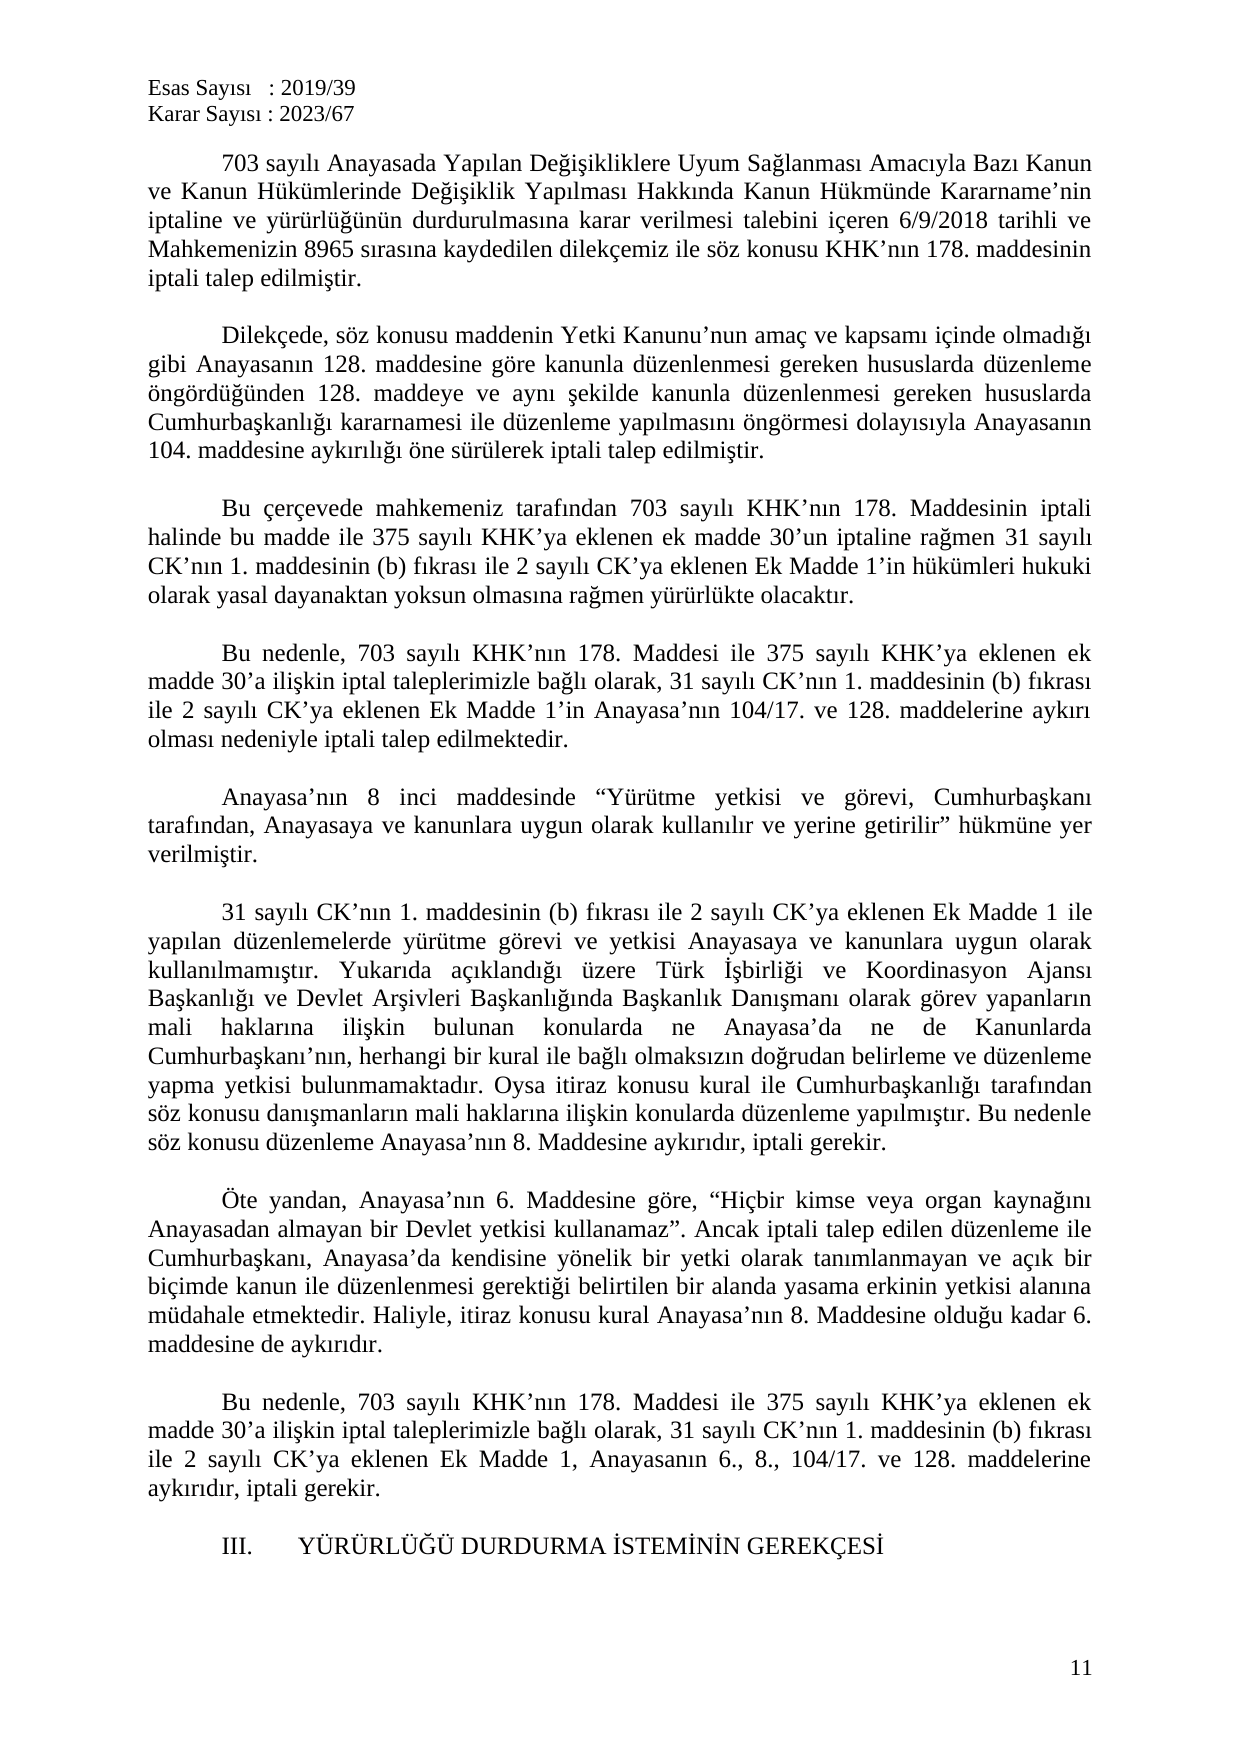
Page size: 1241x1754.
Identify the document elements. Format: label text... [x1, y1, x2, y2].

text 31 sayılı CK’nın 1. maddesinin (b) fıkrası ile 2 sayılı CK’ya eklenen Ek Madde 1 ile yapılan düzenlemelerde yürütme görevi ve yetkisi Anayasaya ve kanunlara uygun olarak kullanılmamıştır. Yukarıda açıklandığı üzere Türk İşbirliği ve Koordinasyon Ajansı Başkanlığı ve Devlet Arşivleri Başkanlığında Başkanlık Danışmanı olarak görev yapanların mali haklarına ilişkin bulunan konularda ne Anayasa’da ne de Kanunlarda Cumhurbaşkanı’nın, herhangi bir kural ile bağlı olmaksızın doğrudan belirleme ve düzenleme yapma yetkisi bulunmamaktadır. Oysa itiraz konusu kural ile Cumhurbaşkanlığı tarafından söz konusu danışmanların mali haklarına ilişkin konularda düzenleme yapılmıştır. Bu nedenle söz konusu düzenleme Anayasa’nın 8. Maddesine aykırıdır, iptali gerekir. [148, 897, 1093, 1156]
text Öte yandan, Anayasa’nın 6. Maddesine göre, “Hiçbir kimse veya organ kaynağını Anayasadan almayan bir Devlet yetkisi kullanamaz”. Ancak iptali talep edilen düzenleme ile Cumhurbaşkanı, Anayasa’da kendisine yönelik bir yetki olarak tanımlanmayan ve açık bir biçimde kanun ile düzenlenmesi gerektiği belirtilen bir alanda yasama erkinin yetkisi alanına müdahale etmektedir. Haliyle, itiraz konusu kural Anayasa’nın 8. Maddesine olduğu kadar 6. maddesine de aykırıdır. [148, 1185, 1093, 1358]
text Bu nedenle, 703 sayılı KHK’nın 178. Maddesi ile 375 sayılı KHK’ya eklenen ek madde 30’a ilişkin iptal taleplerimizle bağlı olarak, 31 sayılı CK’nın 1. maddesinin (b) fıkrası ile 2 sayılı CK’ya eklenen Ek Madde 1, Anayasanın 6., 8., 104/17. ve 128. maddelerine aykırıdır, iptali gerekir. [148, 1387, 1093, 1502]
text Dilekçede, söz konusu maddenin Yetki Kanunu’nun amaç ve kapsamı içinde olmadığı gibi Anayasanın 128. maddesine göre kanunla düzenlenmesi gereken hususlarda düzenleme öngördüğünden 128. maddeye ve aynı şekilde kanunla düzenlenmesi gereken hususlarda Cumhurbaşkanlığı kararnamesi ile düzenleme yapılmasını öngörmesi dolayısıyla Anayasanın 104. maddesine aykırılığı öne sürülerek iptali talep edilmiştir. [148, 321, 1093, 464]
text Bu çerçevede mahkemeniz tarafından 703 sayılı KHK’nın 178. Maddesinin iptali halinde bu madde ile 375 sayılı KHK’ya eklenen ek madde 30’un iptaline rağmen 31 sayılı CK’nın 1. maddesinin (b) fıkrası ile 2 sayılı CK’ya eklenen Ek Madde 1’in hükümleri hukuki olarak yasal dayanaktan yoksun olmasına rağmen yürürlükte olacaktır. [148, 493, 1093, 608]
text 703 sayılı Anayasada Yapılan Değişikliklere Uyum Sağlanması Amacıyla Bazı Kanun ve Kanun Hükümlerinde Değişiklik Yapılması Hakkında Kanun Hükmünde Kararname’nin iptaline ve yürürlüğünün durdurulmasına karar verilmesi talebini içeren 6/9/2018 tarihli ve Mahkemenizin 8965 sırasına kaydedilen dilekçemiz ile söz konusu KHK’nın 178. maddesinin iptali talep edilmiştir. [148, 148, 1093, 291]
text Anayasa’nın 8 inci maddesinde “Yürütme yetkisi ve görevi, Cumhurbaşkanı tarafından, Anayasaya ve kanunlara uygun olarak kullanılır ve yerine getirilir” hükmüne yer verilmiştir. [148, 782, 1093, 868]
list YÜRÜRLÜĞÜ DURDURMA İSTEMİNİN GEREKÇESİ [148, 1531, 1093, 1560]
text Bu nedenle, 703 sayılı KHK’nın 178. Maddesi ile 375 sayılı KHK’ya eklenen ek madde 30’a ilişkin iptal taleplerimizle bağlı olarak, 31 sayılı CK’nın 1. maddesinin (b) fıkrası ile 2 sayılı CK’ya eklenen Ek Madde 1’in Anayasa’nın 104/17. ve 128. maddelerine aykırı olması nedeniyle iptali talep edilmektedir. [148, 638, 1093, 753]
